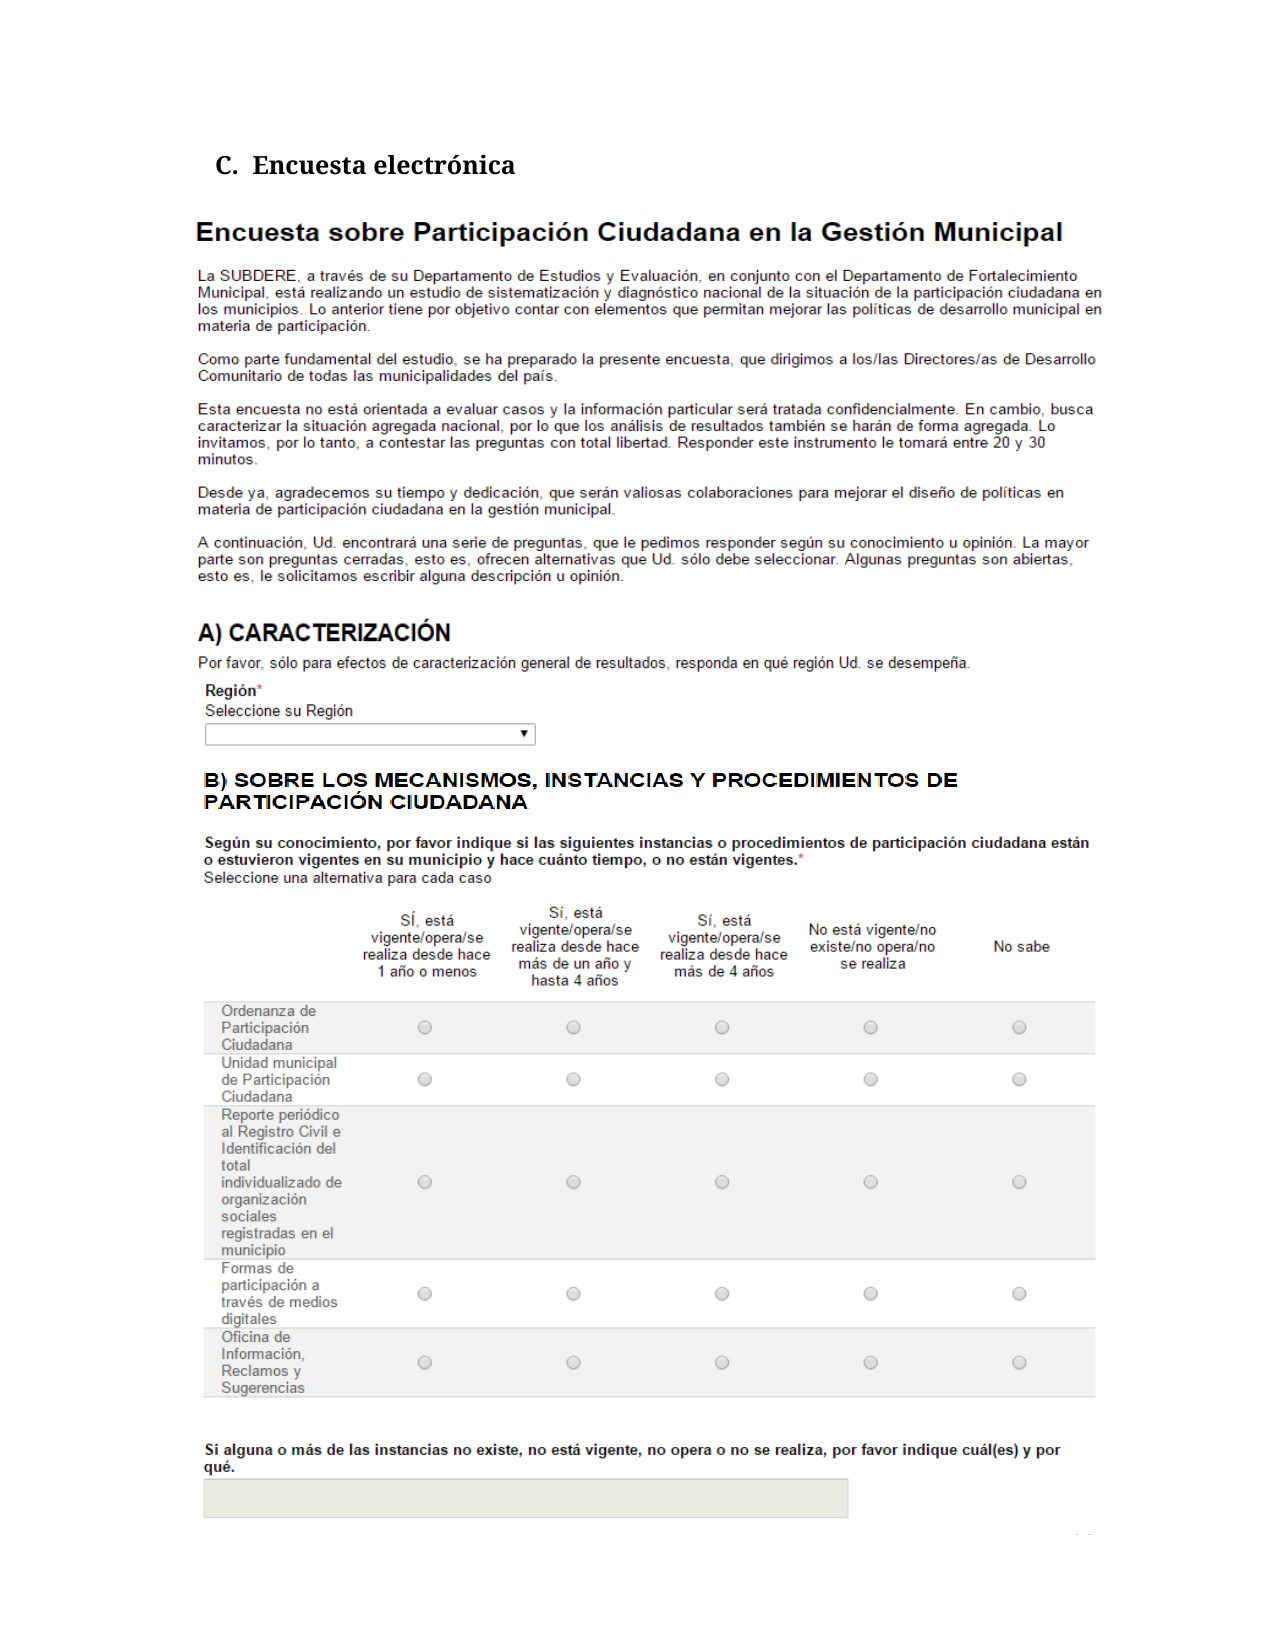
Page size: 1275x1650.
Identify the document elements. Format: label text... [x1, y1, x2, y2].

picture [185, 834, 1106, 1534]
picture [185, 764, 1106, 816]
picture [177, 211, 1135, 588]
picture [177, 613, 1105, 757]
subtitle Encuesta electrónica [215, 148, 1098, 182]
